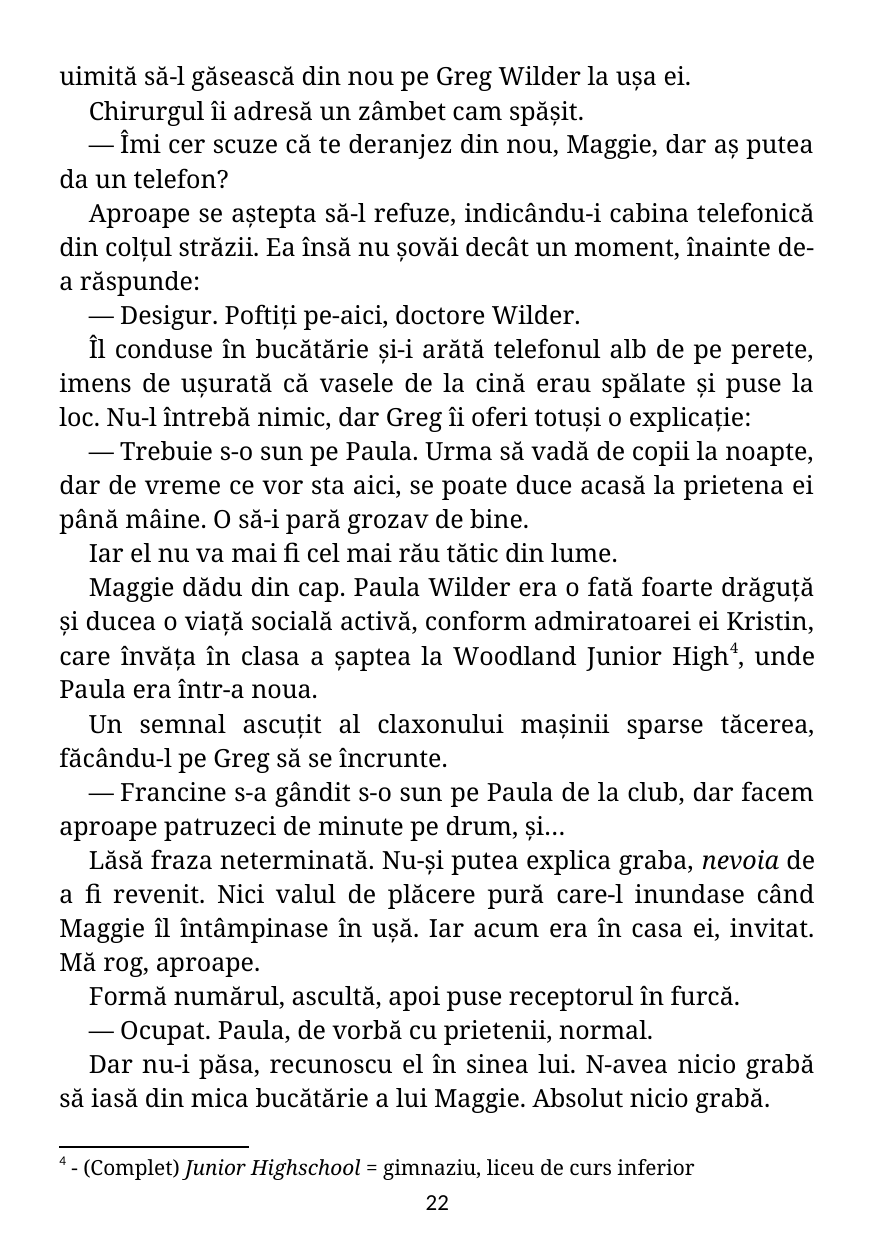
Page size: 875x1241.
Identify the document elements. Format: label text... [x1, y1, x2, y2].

text Formă numărul, ascultă, apoi puse receptorul în furcă. [59, 979, 815, 1013]
text Aproape se aştepta să-l refuze, indicându-i cabina telefonică din colţul străzii. Ea însă nu şovăi decât un moment, înainte de-a răspunde: [59, 195, 815, 297]
text Chirurgul îi adresă un zâmbet cam spăşit. [59, 93, 815, 127]
text — Francine s-a gândit s-o sun pe Paula de la club, dar facem aproape patruzeci de minute pe drum, şi… [59, 774, 815, 842]
text — Ocupat. Paula, de vorbă cu prietenii, normal. [59, 1013, 815, 1047]
text Lăsă fraza neterminată. Nu-şi putea explica graba, nevoia de a fi revenit. Nici valul de plăcere pură care-l inundase când Maggie îl întâmpinase în uşă. Iar acum era în casa ei, invitat. Mă rog, aproape. [59, 842, 815, 979]
text Maggie dădu din cap. Paula Wilder era o fată foarte drăguţă şi ducea o viaţă socială activă, conform admiratoarei ei Kristin, care învăţa în clasa a şaptea la Woodland Junior High, unde Paula era într-a noua. [59, 570, 815, 706]
text Îl conduse în bucătărie şi-i arătă telefonul alb de pe perete, imens de uşurată că vasele de la cină erau spălate şi puse la loc. Nu-l întrebă nimic, dar Greg îi oferi totuşi o explicaţie: [59, 332, 815, 434]
text — Îmi cer scuze că te deranjez din nou, Maggie, dar aş putea da un telefon? [59, 127, 815, 195]
text Dar nu-i păsa, recunoscu el în sinea lui. N-avea nicio grabă să iasă din mica bucătărie a lui Maggie. Absolut nicio grabă. [59, 1047, 815, 1115]
text — Desigur. Poftiţi pe-aici, doctore Wilder. [59, 297, 815, 332]
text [59, 59, 815, 93]
text — Trebuie s-o sun pe Paula. Urma să vadă de copii la noapte, dar de vreme ce vor sta aici, se poate duce acasă la prietena ei până mâine. O să-i pară grozav de bine. [59, 434, 815, 536]
text Un semnal ascuţit al claxonului maşinii sparse tăcerea, făcându-l pe Greg să se încrunte. [59, 706, 815, 774]
text Iar el nu va mai fi cel mai rău tătic din lume. [59, 536, 815, 570]
